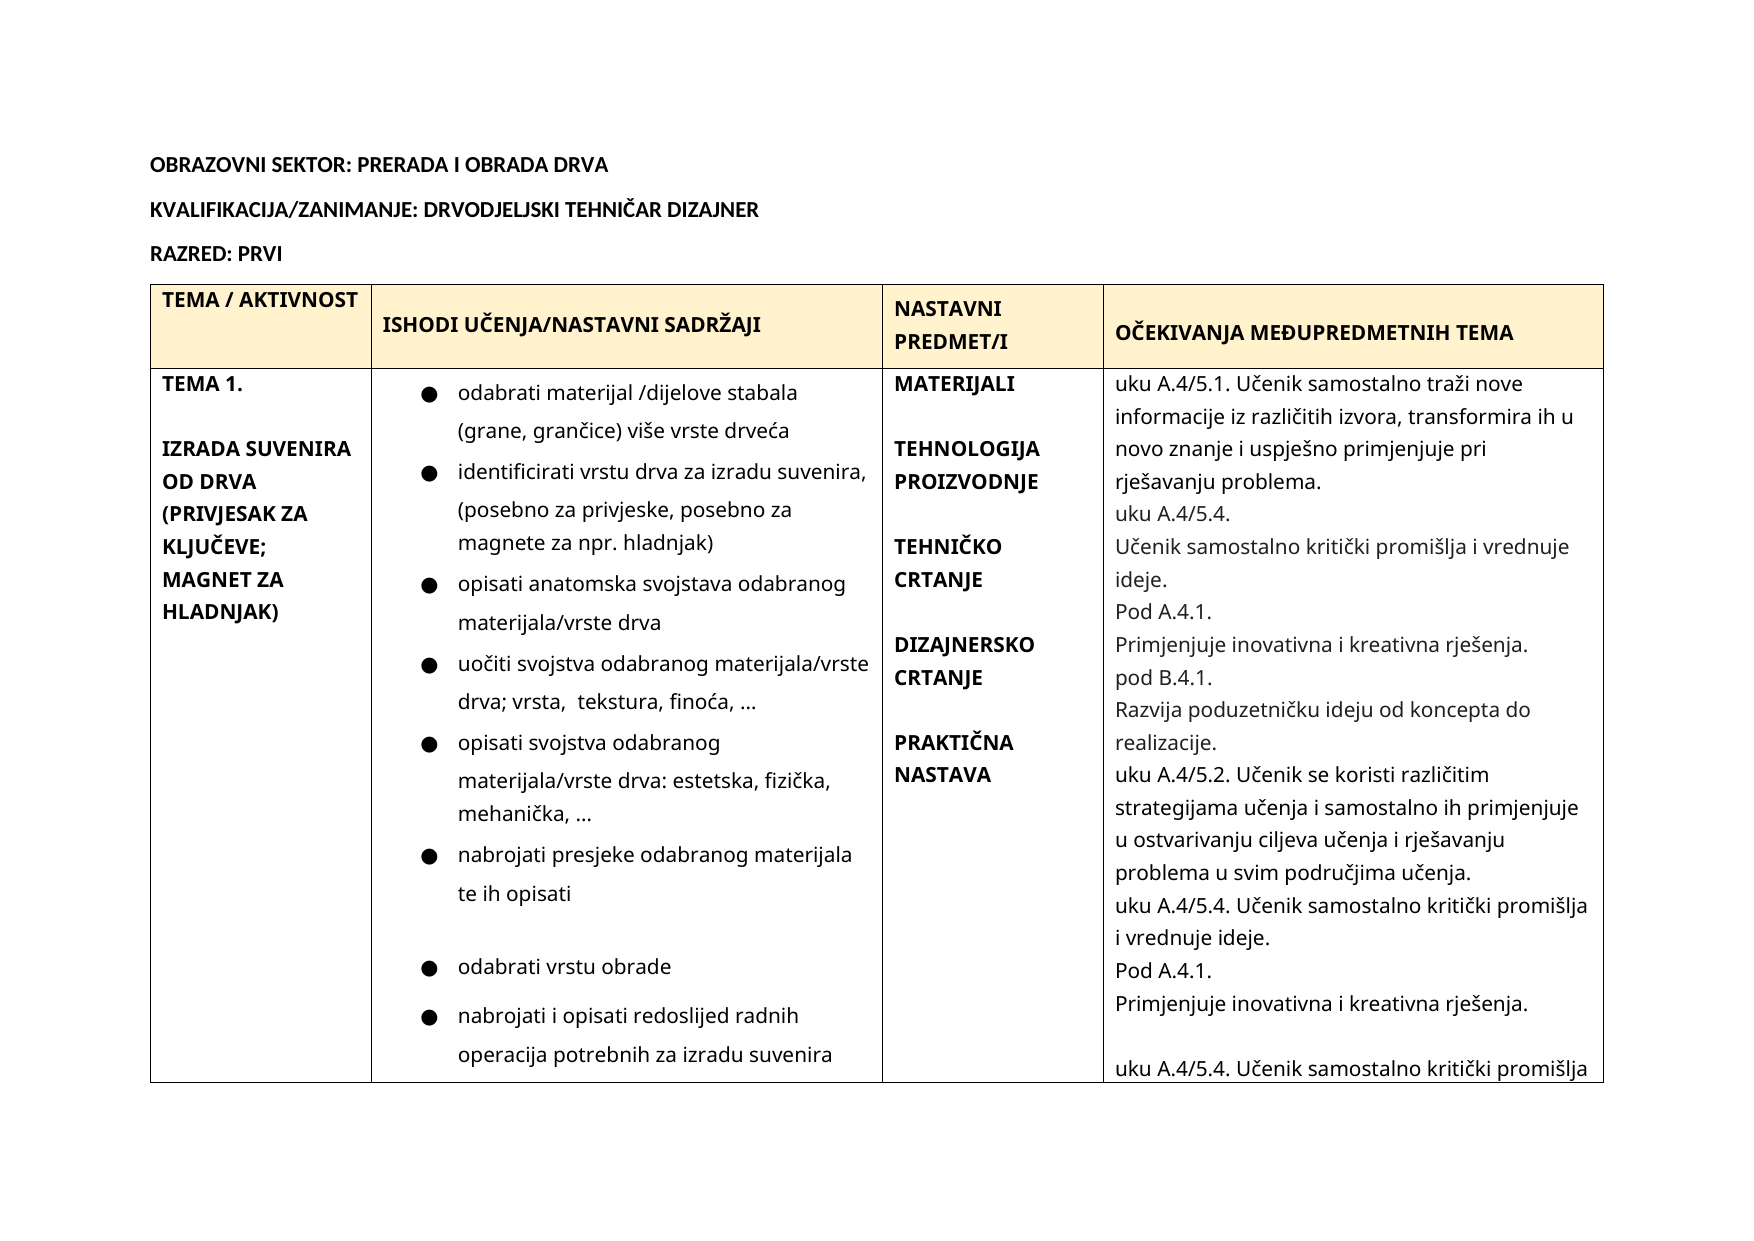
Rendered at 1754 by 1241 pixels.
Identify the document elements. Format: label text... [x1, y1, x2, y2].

table_header NASTAVNI PREDMET/I [883, 285, 1103, 368]
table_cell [372, 369, 882, 1082]
text OBRAZOVNI SEKTOR: PRERADA I OBRADA DRVA [150, 150, 1604, 178]
table_header TEMA / AKTIVNOST [151, 285, 371, 368]
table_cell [1104, 369, 1603, 1082]
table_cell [883, 369, 1103, 1082]
text RAZRED: PRVI [150, 239, 1604, 267]
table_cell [151, 369, 371, 1082]
text KVALIFIKACIJA/ZANIMANJE: DRVODJELJSKI TEHNIČAR DIZAJNER [150, 195, 1604, 223]
table_header ISHODI UČENJA/NASTAVNI SADRŽAJI [372, 285, 882, 368]
table_header OČEKIVANJA MEĐUPREDMETNIH TEMA [1104, 285, 1603, 368]
